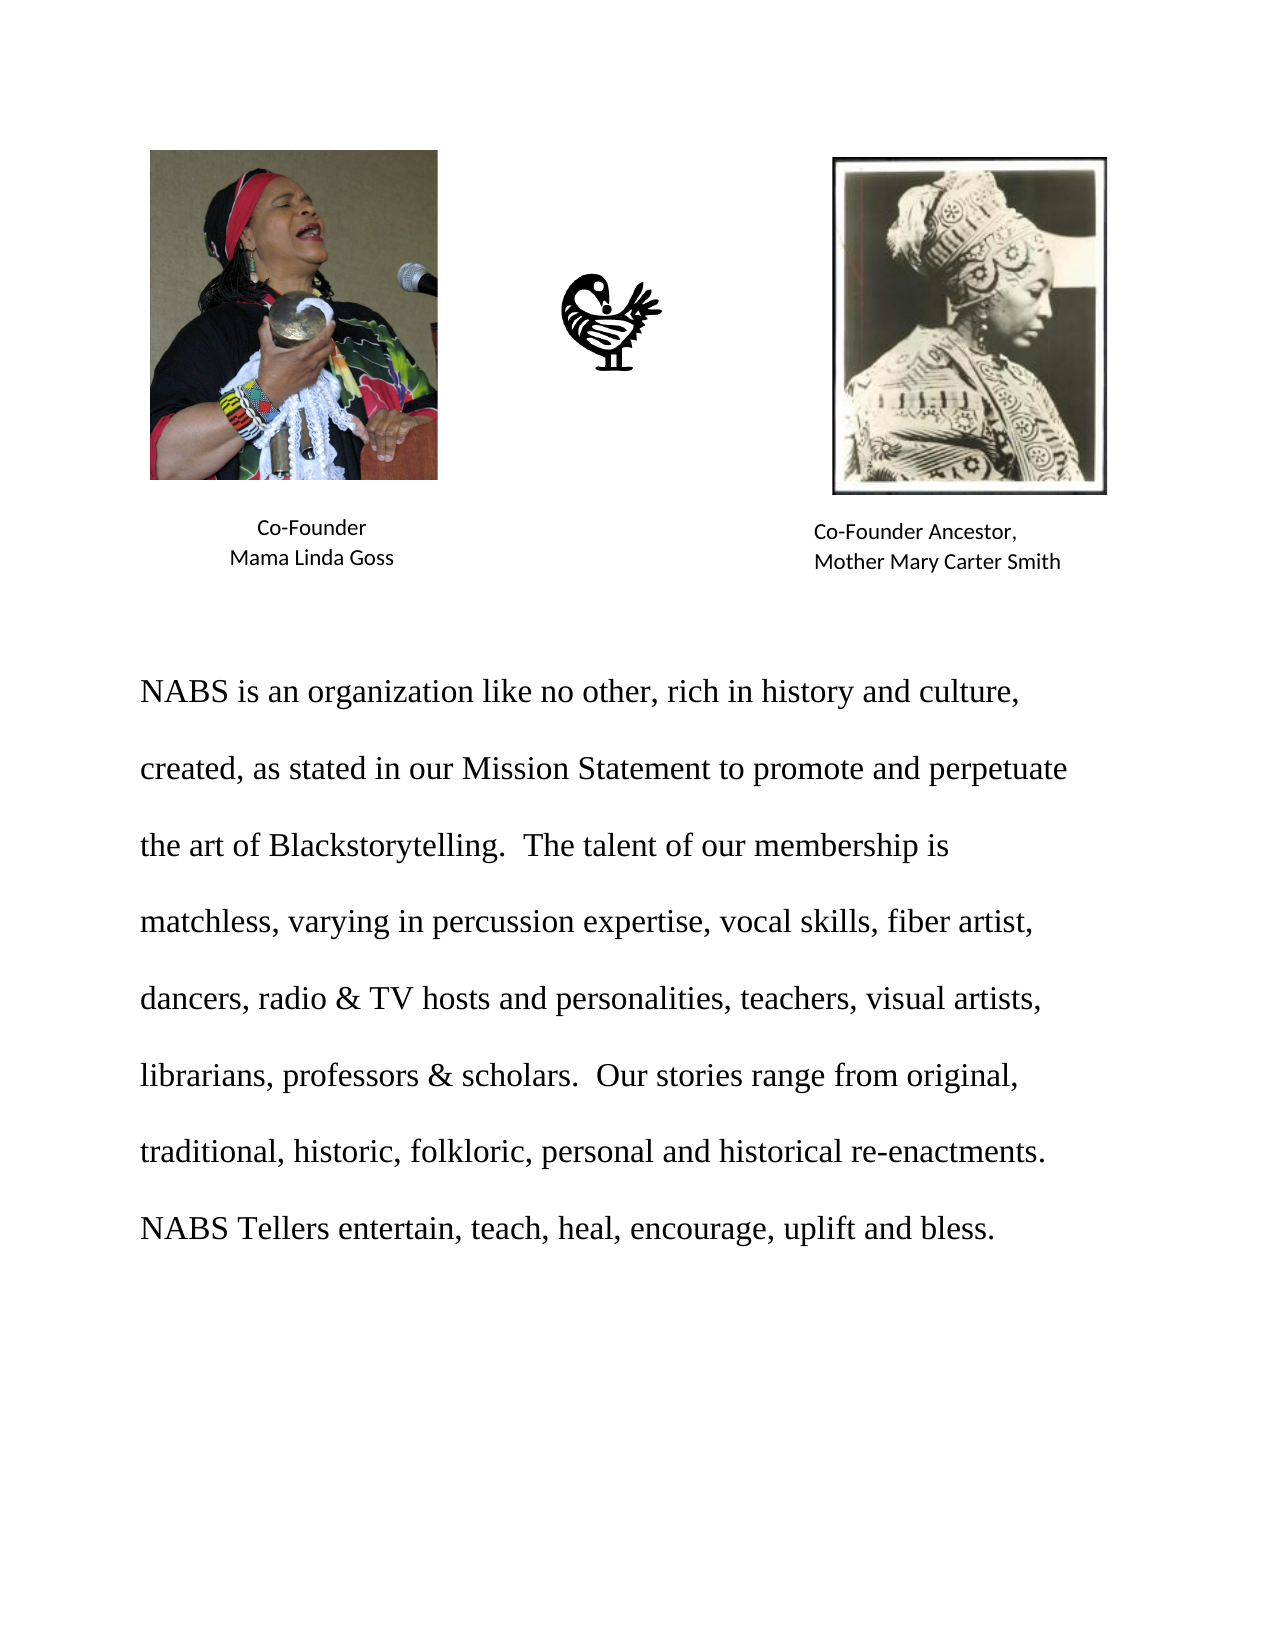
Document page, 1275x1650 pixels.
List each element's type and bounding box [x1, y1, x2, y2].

picture [557, 266, 667, 379]
picture [150, 150, 438, 480]
picture [832, 157, 1108, 495]
